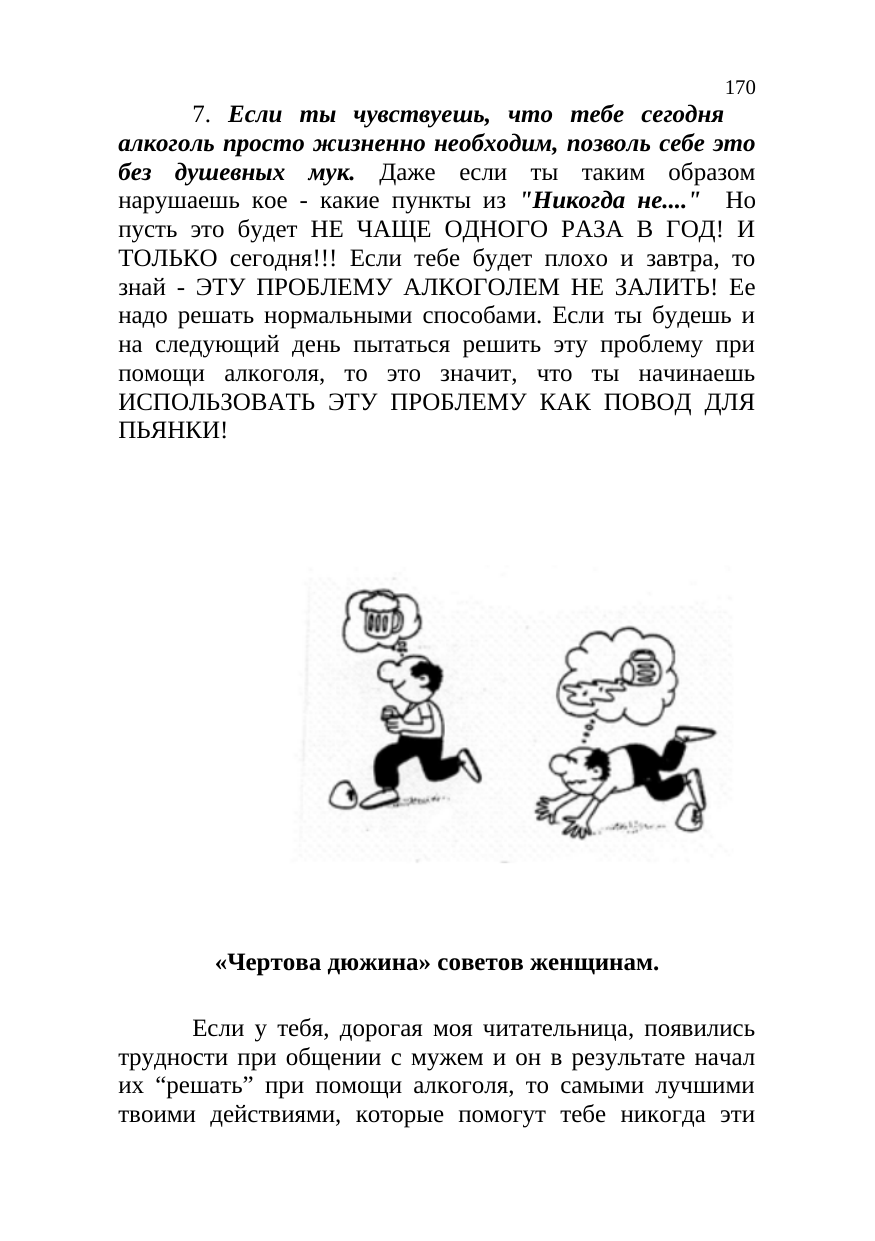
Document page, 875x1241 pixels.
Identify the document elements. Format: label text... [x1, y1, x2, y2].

text «Чертова дюжина» советов женщинам. [118, 947, 756, 976]
text 7. Если ты чувствуешь, что тебе сегодня алкоголь просто жизненно необходим, позволь себе это без душевных мук. Даже если ты таким образом нарушаешь кое - какие пункты из "Никогда не...." Но пусть это будет НЕ ЧАЩЕ ОДНОГО РАЗА В ГОД! И ТОЛЬКО сегодня!!! Если тебе будет плохо и завтра, то знай - ЭТУ ПРОБЛЕМУ АЛКОГОЛЕМ НЕ ЗАЛИТЬ! Ее надо решать нормальными способами. Если ты будешь и на следующий день пытаться решить эту проблему при помощи алкоголя, то это значит, что ты начинаешь ИСПОЛЬЗОВАТЬ ЭТУ ПРОБЛЕМУ КАК ПОВОД ДЛЯ ПЬЯНКИ! [118, 99, 756, 444]
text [118, 1013, 756, 1128]
